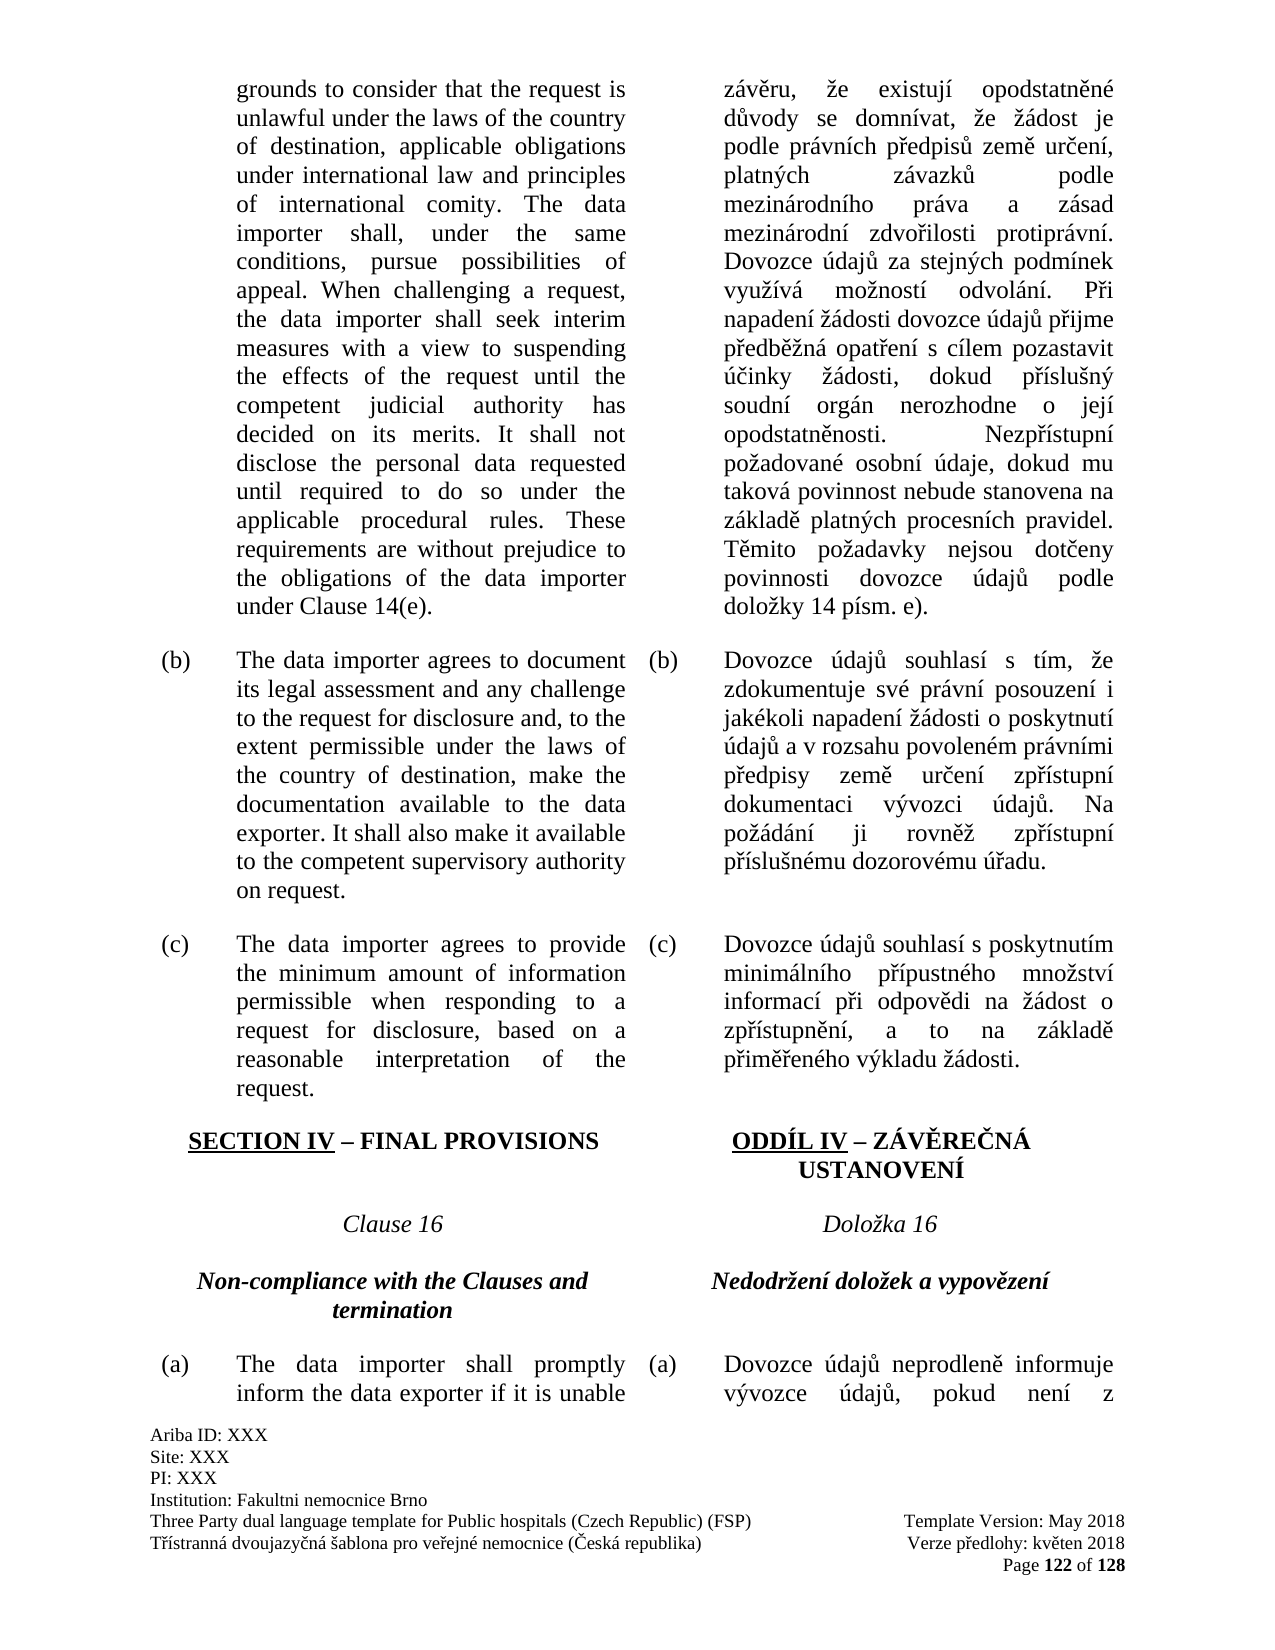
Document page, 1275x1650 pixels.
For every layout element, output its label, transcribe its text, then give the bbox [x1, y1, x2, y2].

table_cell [638, 74, 1125, 645]
table_cell SECTION IV – FINAL PROVISIONS [150, 1126, 637, 1209]
table_cell Clause 16 Non-compliance with the Clauses and termination [150, 1209, 637, 1349]
table_cell (c) The data importer agrees to provide the minimum amount of information permissible when responding to a request for disclosure, based on a reasonable interpretation of the request. [150, 929, 637, 1126]
table_cell (b) The data importer agrees to document its legal assessment and any challenge to the request for disclosure and, to the extent permissible under the laws of the country of destination, make the documentation available to the data exporter. It shall also make it available to the competent supervisory authority on request. [150, 645, 637, 929]
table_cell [150, 1349, 637, 1406]
table_cell (b) Dovozce údajů souhlasí s tím, že zdokumentuje své právní posouzení i jakékoli napadení žádosti o poskytnutí údajů a v rozsahu povoleném právními předpisy země určení zpřístupní dokumentaci vývozci údajů. Na požádání ji rovněž zpřístupní příslušnému dozorovému úřadu. [638, 645, 1125, 929]
table_cell Doložka 16 Nedodržení doložek a vypovězení [638, 1209, 1125, 1349]
table_cell (c) Dovozce údajů souhlasí s poskytnutím minimálního přípustného množství informací při odpovědi na žádost o zpřístupnění, a to na základě přiměřeného výkladu žádosti. [638, 929, 1125, 1126]
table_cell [150, 74, 637, 645]
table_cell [638, 1349, 1125, 1406]
table_cell ODDÍL IV – ZÁVĚREČNÁ USTANOVENÍ [638, 1126, 1125, 1209]
